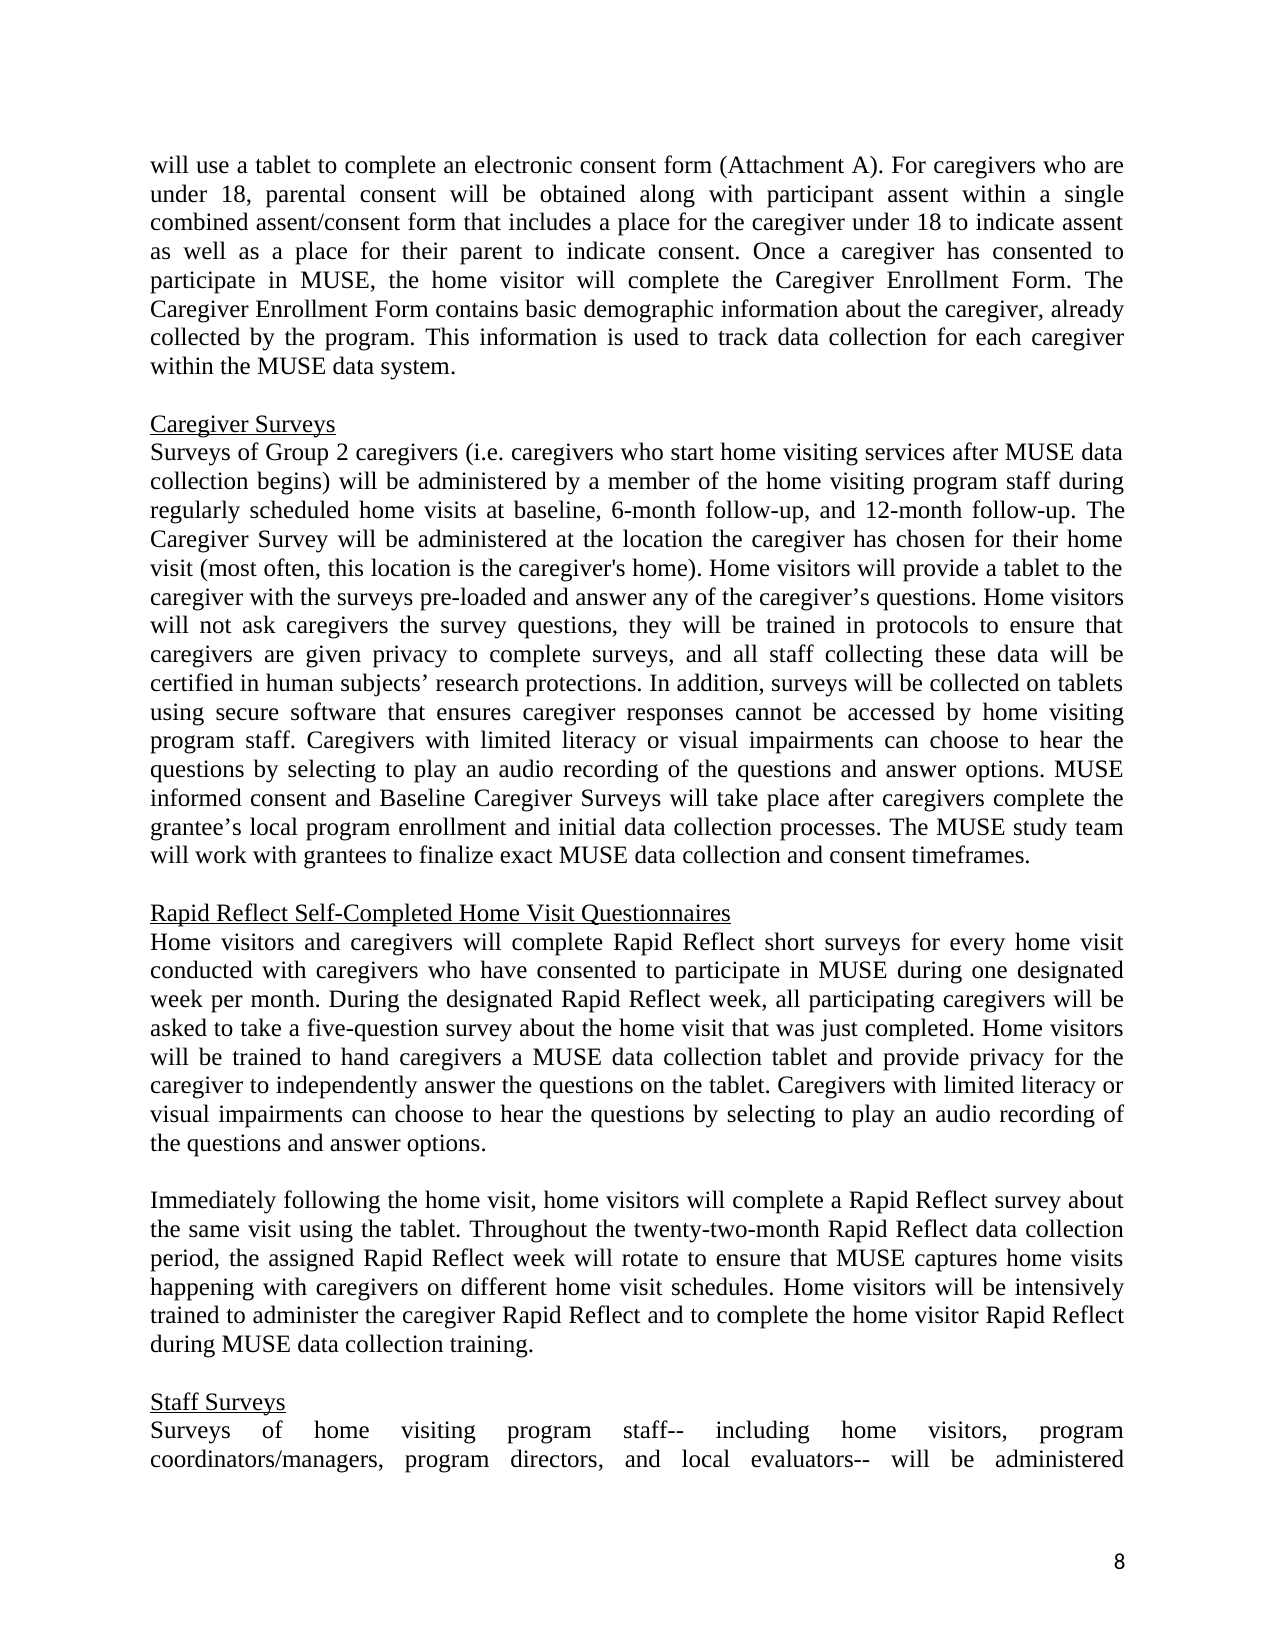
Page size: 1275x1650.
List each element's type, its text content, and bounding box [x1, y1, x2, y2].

text Staff Surveys [150, 1387, 1125, 1415]
text Surveys of Group 2 caregivers (i.e. caregivers who start home visiting services after MUSE data collection begins) will be administered by a member of the home visiting program staff during regularly scheduled home visits at baseline, 6-month follow-up, and 12-month follow-up. The Caregiver Survey will be administered at the location the caregiver has chosen for their home visit (most often, this location is the caregiver's home). Home visitors will provide a tablet to the caregiver with the surveys pre-loaded and answer any of the caregiver’s questions. Home visitors will not ask caregivers the survey questions, they will be trained in protocols to ensure that caregivers are given privacy to complete surveys, and all staff collecting these data will be certified in human subjects’ research protections. In addition, surveys will be collected on tablets using secure software that ensures caregiver responses cannot be accessed by home visiting program staff. Caregivers with limited literacy or visual impairments can choose to hear the questions by selecting to play an audio recording of the questions and answer options. MUSE informed consent and Baseline Caregiver Surveys will take place after caregivers complete the grantee’s local program enrollment and initial data collection processes. The MUSE study team will work with grantees to finalize exact MUSE data collection and consent timeframes. [150, 437, 1125, 869]
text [150, 1415, 1125, 1473]
text Rapid Reflect Self-Completed Home Visit Questionnaires [150, 898, 1125, 927]
text Immediately following the home visit, home visitors will complete a Rapid Reflect survey about the same visit using the tablet. Throughout the twenty-two-month Rapid Reflect data collection period, the assigned Rapid Reflect week will rotate to ensure that MUSE captures home visits happening with caregivers on different home visit schedules. Home visitors will be intensively trained to administer the caregiver Rapid Reflect and to complete the home visitor Rapid Reflect during MUSE data collection training. [150, 1185, 1125, 1358]
text Home visitors and caregivers will complete Rapid Reflect short surveys for every home visit conducted with caregivers who have consented to participate in MUSE during one designated week per month. During the designated Rapid Reflect week, all participating caregivers will be asked to take a five-question survey about the home visit that was just completed. Home visitors will be trained to hand caregivers a MUSE data collection tablet and provide privacy for the caregiver to independently answer the questions on the tablet. Caregivers with limited literacy or visual impairments can choose to hear the questions by selecting to play an audio recording of the questions and answer options. [150, 927, 1125, 1157]
text Caregiver Surveys [150, 409, 1125, 437]
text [150, 150, 1125, 380]
